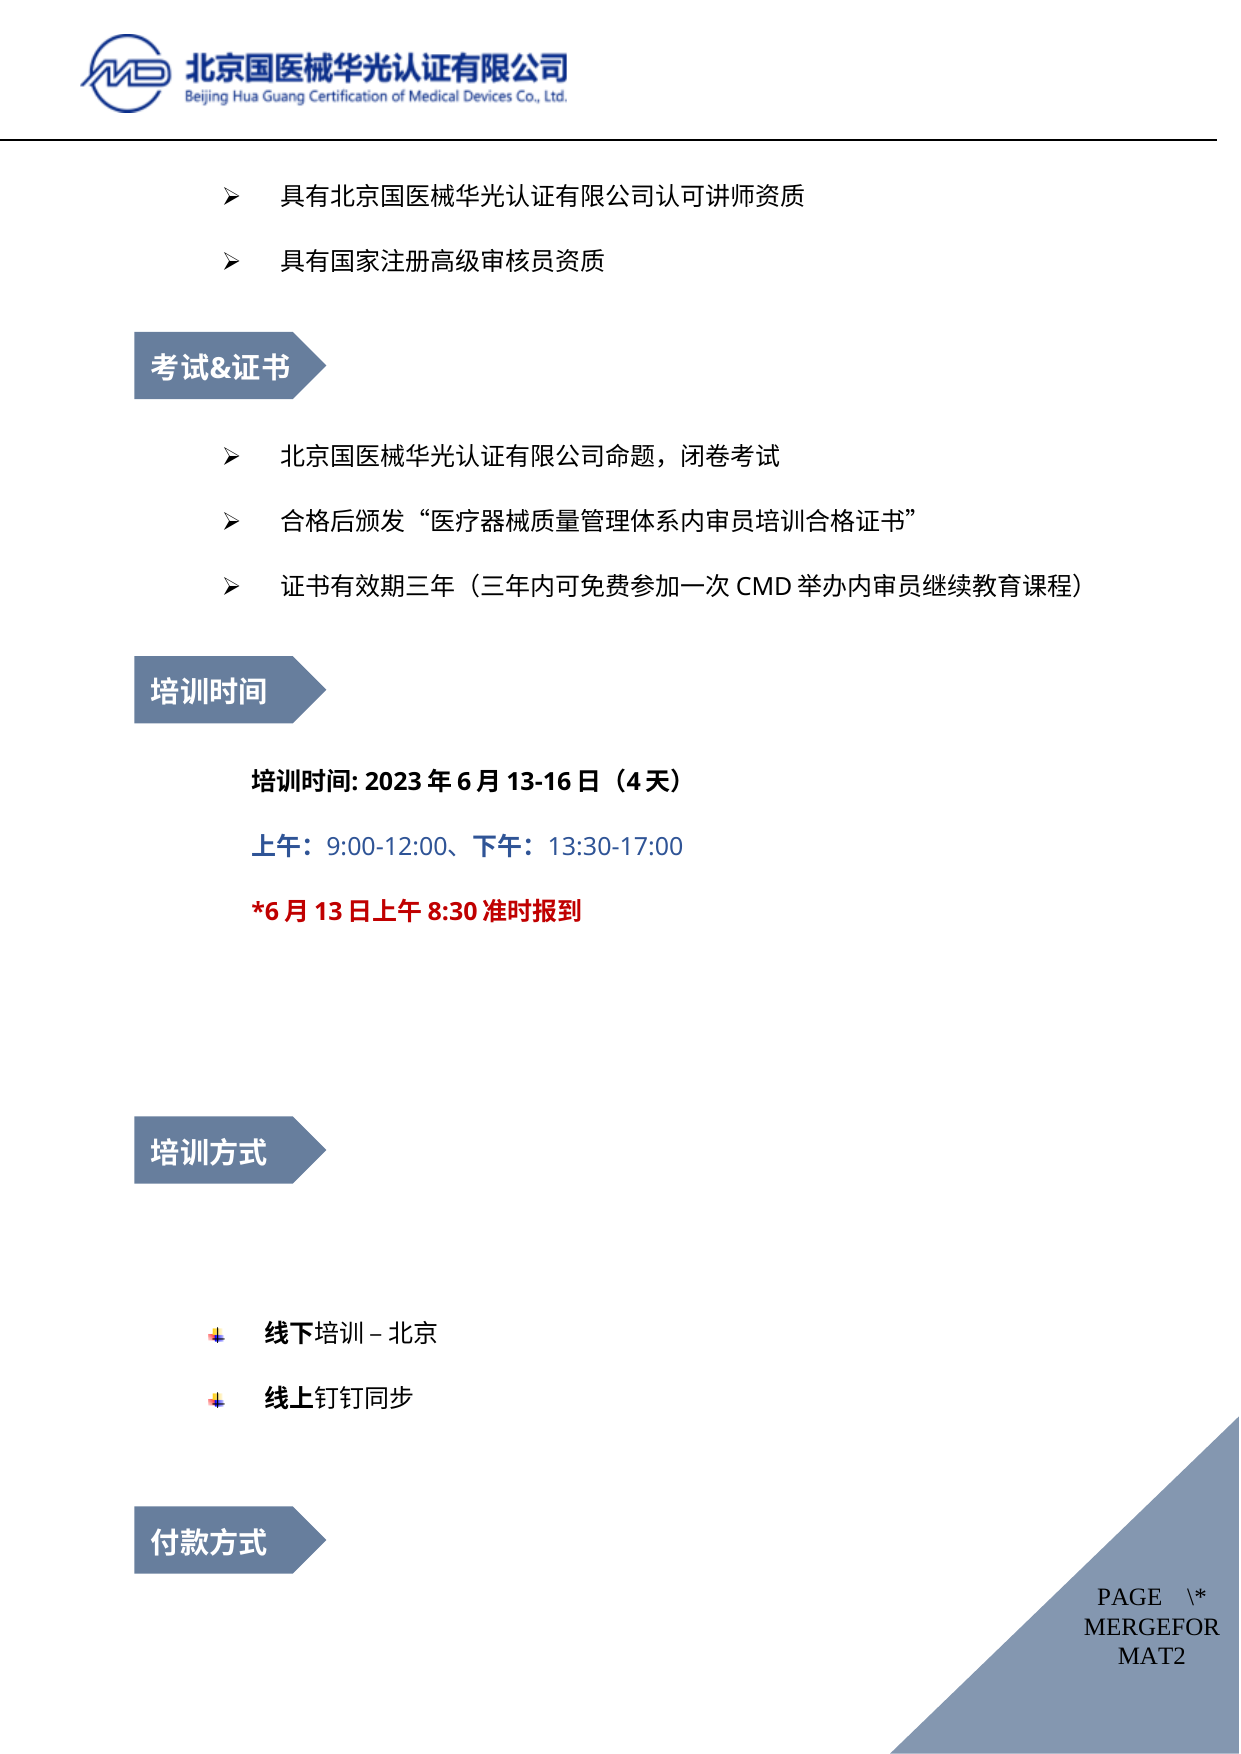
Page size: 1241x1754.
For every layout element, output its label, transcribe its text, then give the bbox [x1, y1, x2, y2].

list 合格后颁发“医疗器械质量管理体系内审员培训合格证书” [222, 487, 975, 552]
list 北京国医械华光认证有限公司命题，闭卷考试 [222, 422, 975, 487]
text 上午：9:00-12:00、下午：13:30-17:00 [236, 812, 1142, 877]
text 培训时间: 2023年6月13-16日（4天） [236, 747, 1142, 812]
list 具有国家注册高级审核员资质 [222, 227, 975, 292]
picture [80, 34, 567, 113]
picture [208, 1391, 225, 1408]
list 线上钉钉同步 [133, 1364, 1107, 1429]
list 线下培训 – 北京 [133, 1299, 1107, 1364]
picture [208, 1326, 225, 1343]
list 具有北京国医械华光认证有限公司认可讲师资质 [222, 162, 975, 227]
text *6月13日上午8:30准时报到 [236, 877, 1142, 942]
list 证书有效期三年（三年内可免费参加一次CMD举办内审员继续教育课程） [222, 552, 1107, 617]
